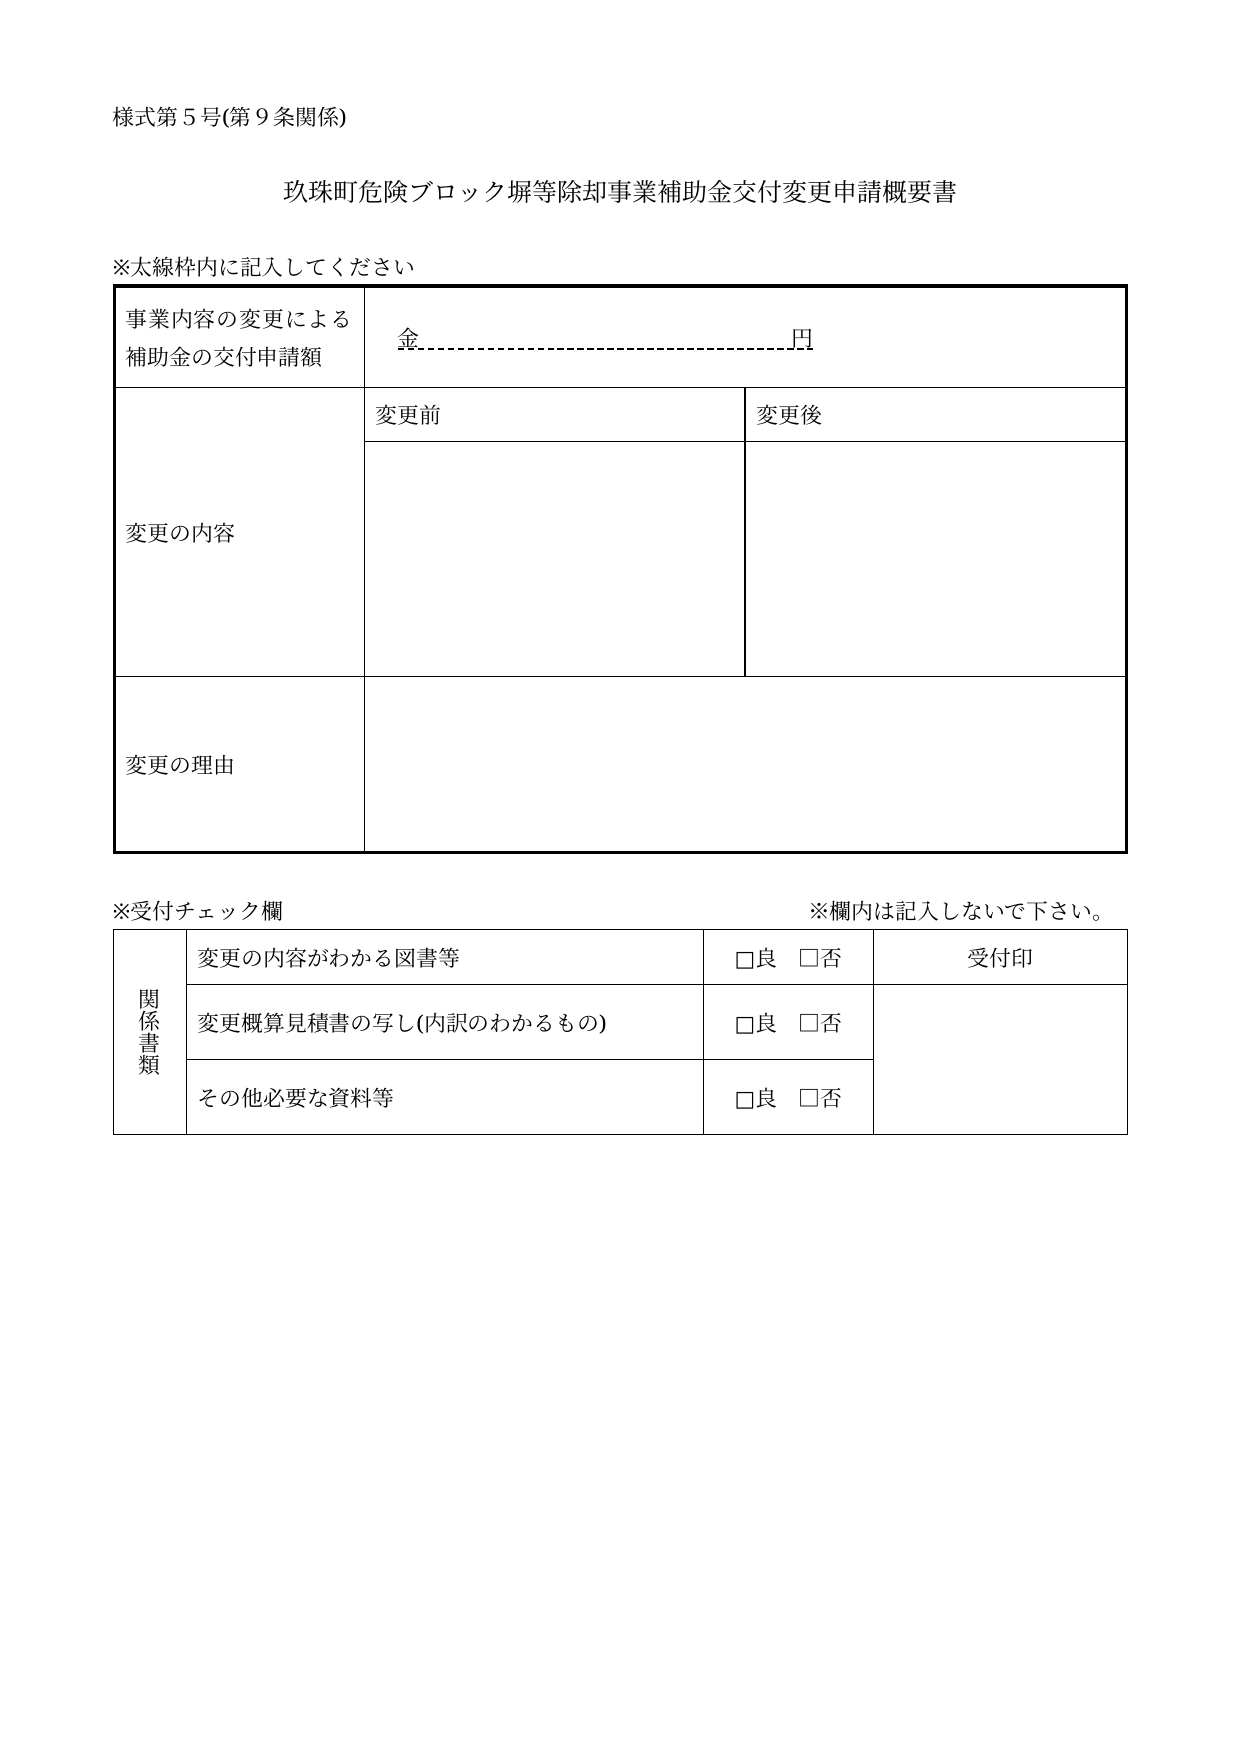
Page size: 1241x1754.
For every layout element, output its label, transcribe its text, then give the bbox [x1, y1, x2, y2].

table_header 受付印 [874, 930, 1127, 984]
table_cell 変更前 [365, 388, 744, 441]
table_cell □良 □否 [704, 1060, 873, 1134]
text ※受付チェック欄 ※欄内は記入しないで下さい。 [112, 892, 1128, 929]
text ※太線枠内に記入してください [112, 247, 1128, 284]
table_cell 変更後 [746, 388, 1125, 441]
table_cell [746, 442, 1125, 676]
table_cell その他必要な資料等 [187, 1060, 703, 1134]
table_header 関係書類 [114, 930, 186, 1134]
table_header 変更の内容がわかる図書等 [187, 930, 703, 984]
table_cell 変更の理由 [116, 677, 364, 851]
table_cell [365, 677, 1125, 851]
text 玖珠町危険ブロック塀等除却事業補助金交付変更申請概要書 [112, 172, 1128, 209]
table_cell 変更概算見積書の写し(内訳のわかるもの) [187, 985, 703, 1059]
table_header 事業内容の変更による補助金の交付申請額 [116, 288, 364, 387]
table_cell □良 □否 [704, 985, 873, 1059]
table_header □良 □否 [704, 930, 873, 984]
table_cell [365, 442, 744, 676]
table_cell [874, 985, 1127, 1134]
table_cell 変更の内容 [116, 388, 364, 676]
table_header 金 円 [365, 288, 1125, 387]
text 様式第５号(第９条関係) [112, 97, 1128, 134]
